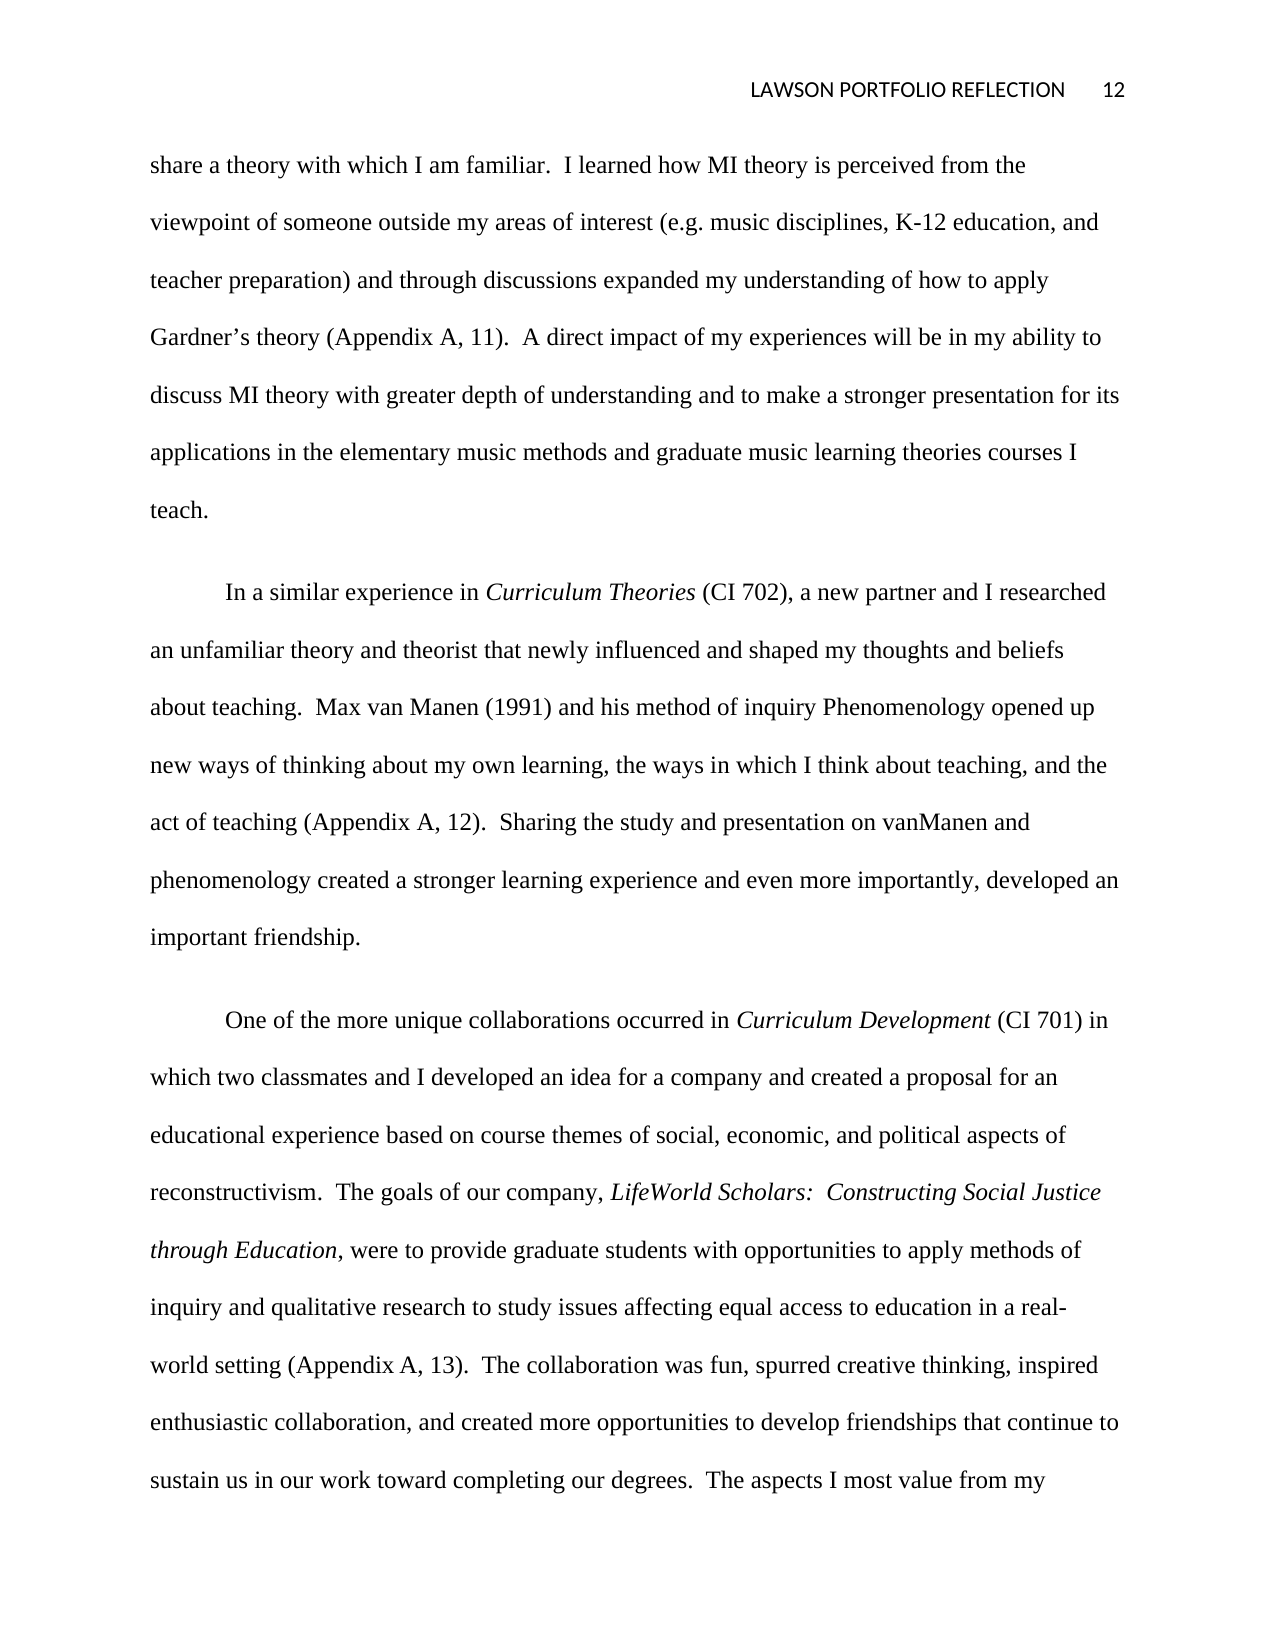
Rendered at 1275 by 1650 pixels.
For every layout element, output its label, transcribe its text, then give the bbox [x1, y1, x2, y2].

text In a similar experience in Curriculum Theories (CI 702), a new partner and I researched an unfamiliar theory and theorist that newly influenced and shaped my thoughts and beliefs about teaching. Max van Manen (1991) and his method of inquiry Phenomenology opened up new ways of thinking about my own learning, the ways in which I think about teaching, and the act of teaching (Appendix A, 12). Sharing the study and presentation on vanManen and phenomenology created a stronger learning experience and even more importantly, developed an important friendship. [150, 577, 1125, 951]
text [150, 150, 1125, 524]
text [150, 1005, 1125, 1494]
